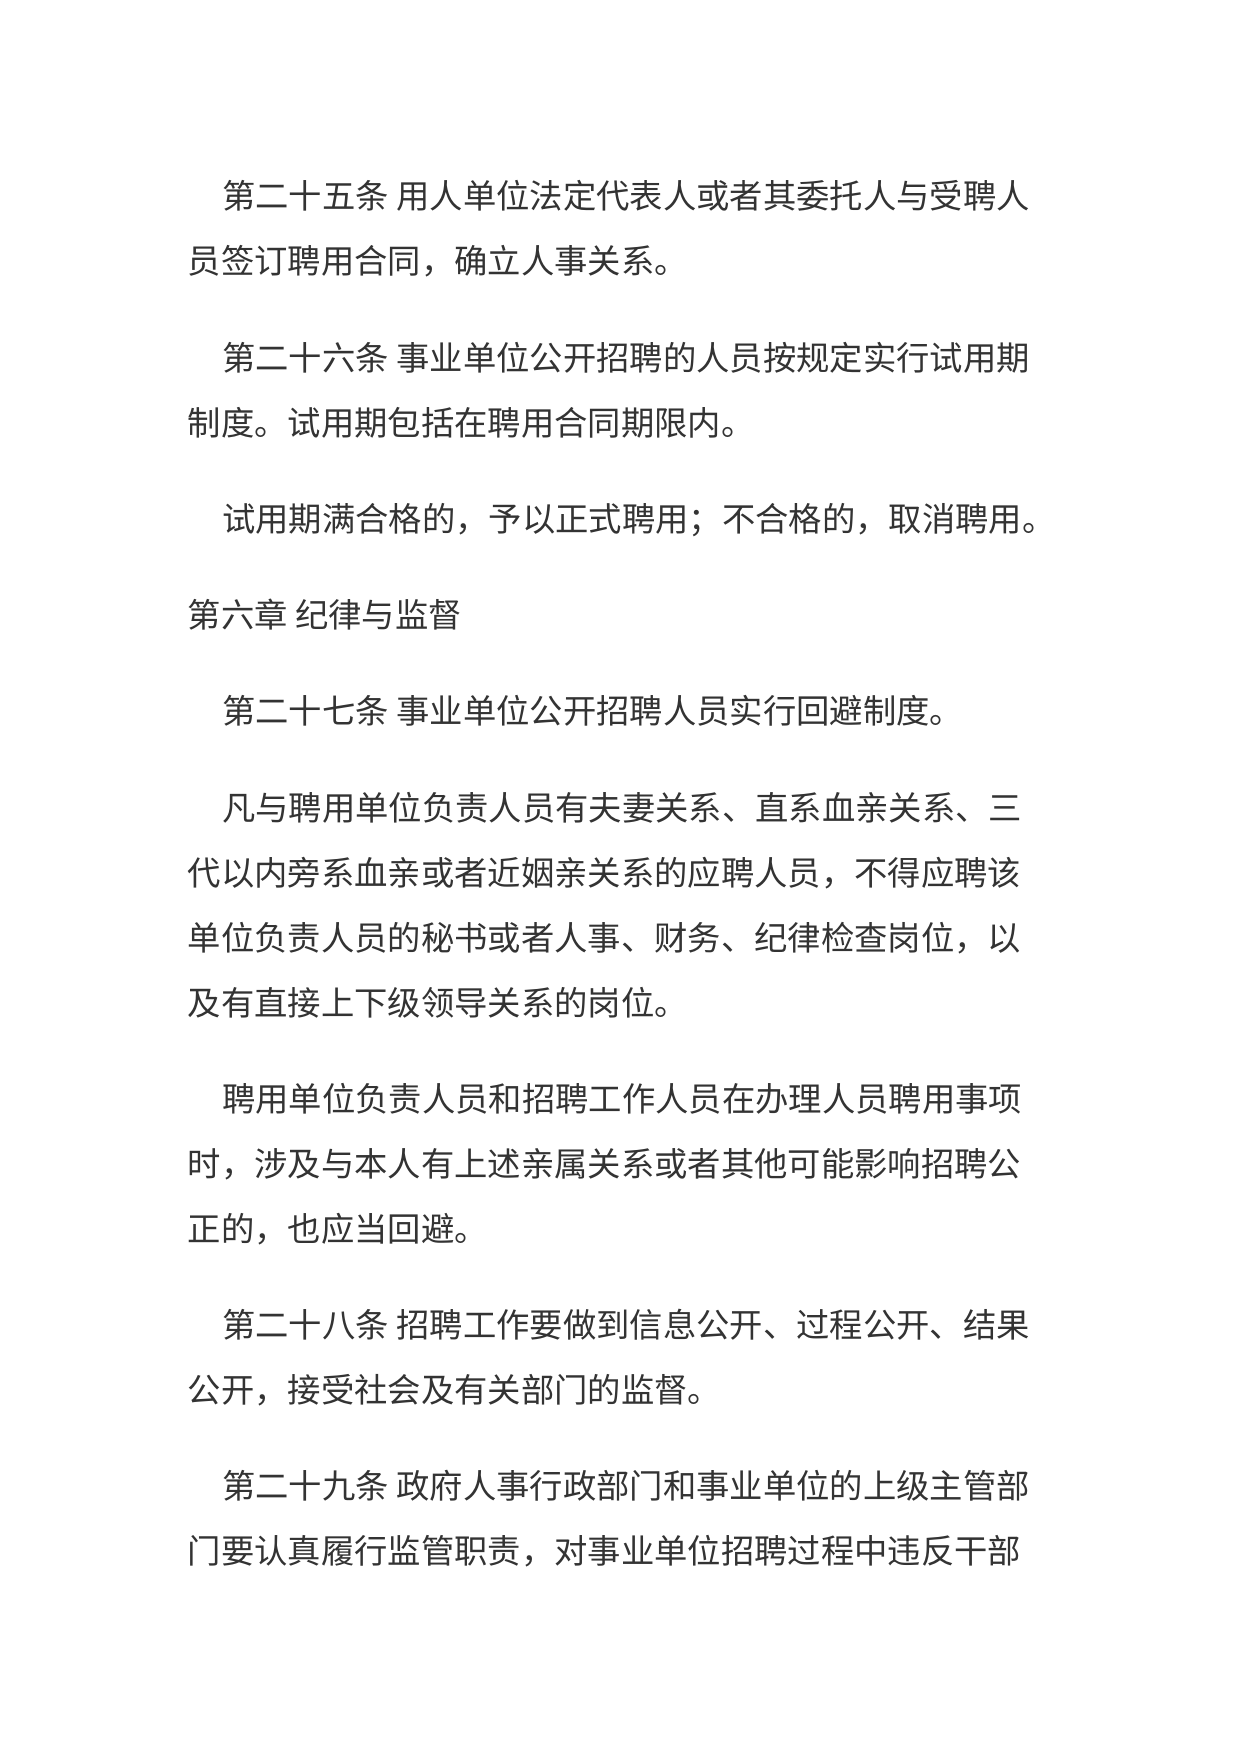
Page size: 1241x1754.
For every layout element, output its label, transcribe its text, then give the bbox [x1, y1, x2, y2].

text 聘用单位负责人员和招聘工作人员在办理人员聘用事项时，涉及与本人有上述亲属关系或者其他可能影响招聘公正的，也应当回避。 [187, 1064, 1053, 1259]
text 第二十八条 招聘工作要做到信息公开、过程公开、结果公开，接受社会及有关部门的监督。 [187, 1291, 1053, 1421]
text 第二十五条 用人单位法定代表人或者其委托人与受聘人员签订聘用合同，确立人事关系。 [187, 162, 1053, 292]
text 试用期满合格的，予以正式聘用；不合格的，取消聘用。 [187, 484, 1053, 549]
text 凡与聘用单位负责人员有夫妻关系、直系血亲关系、三代以内旁系血亲或者近姻亲关系的应聘人员，不得应聘该单位负责人员的秘书或者人事、财务、纪律检查岗位，以及有直接上下级领导关系的岗位。 [187, 773, 1053, 1033]
text 第二十七条 事业单位公开招聘人员实行回避制度。 [187, 677, 1053, 742]
text 第二十六条 事业单位公开招聘的人员按规定实行试用期制度。试用期包括在聘用合同期限内。 [187, 323, 1053, 453]
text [187, 1452, 1053, 1582]
text 第六章 纪律与监督 [187, 581, 1053, 646]
